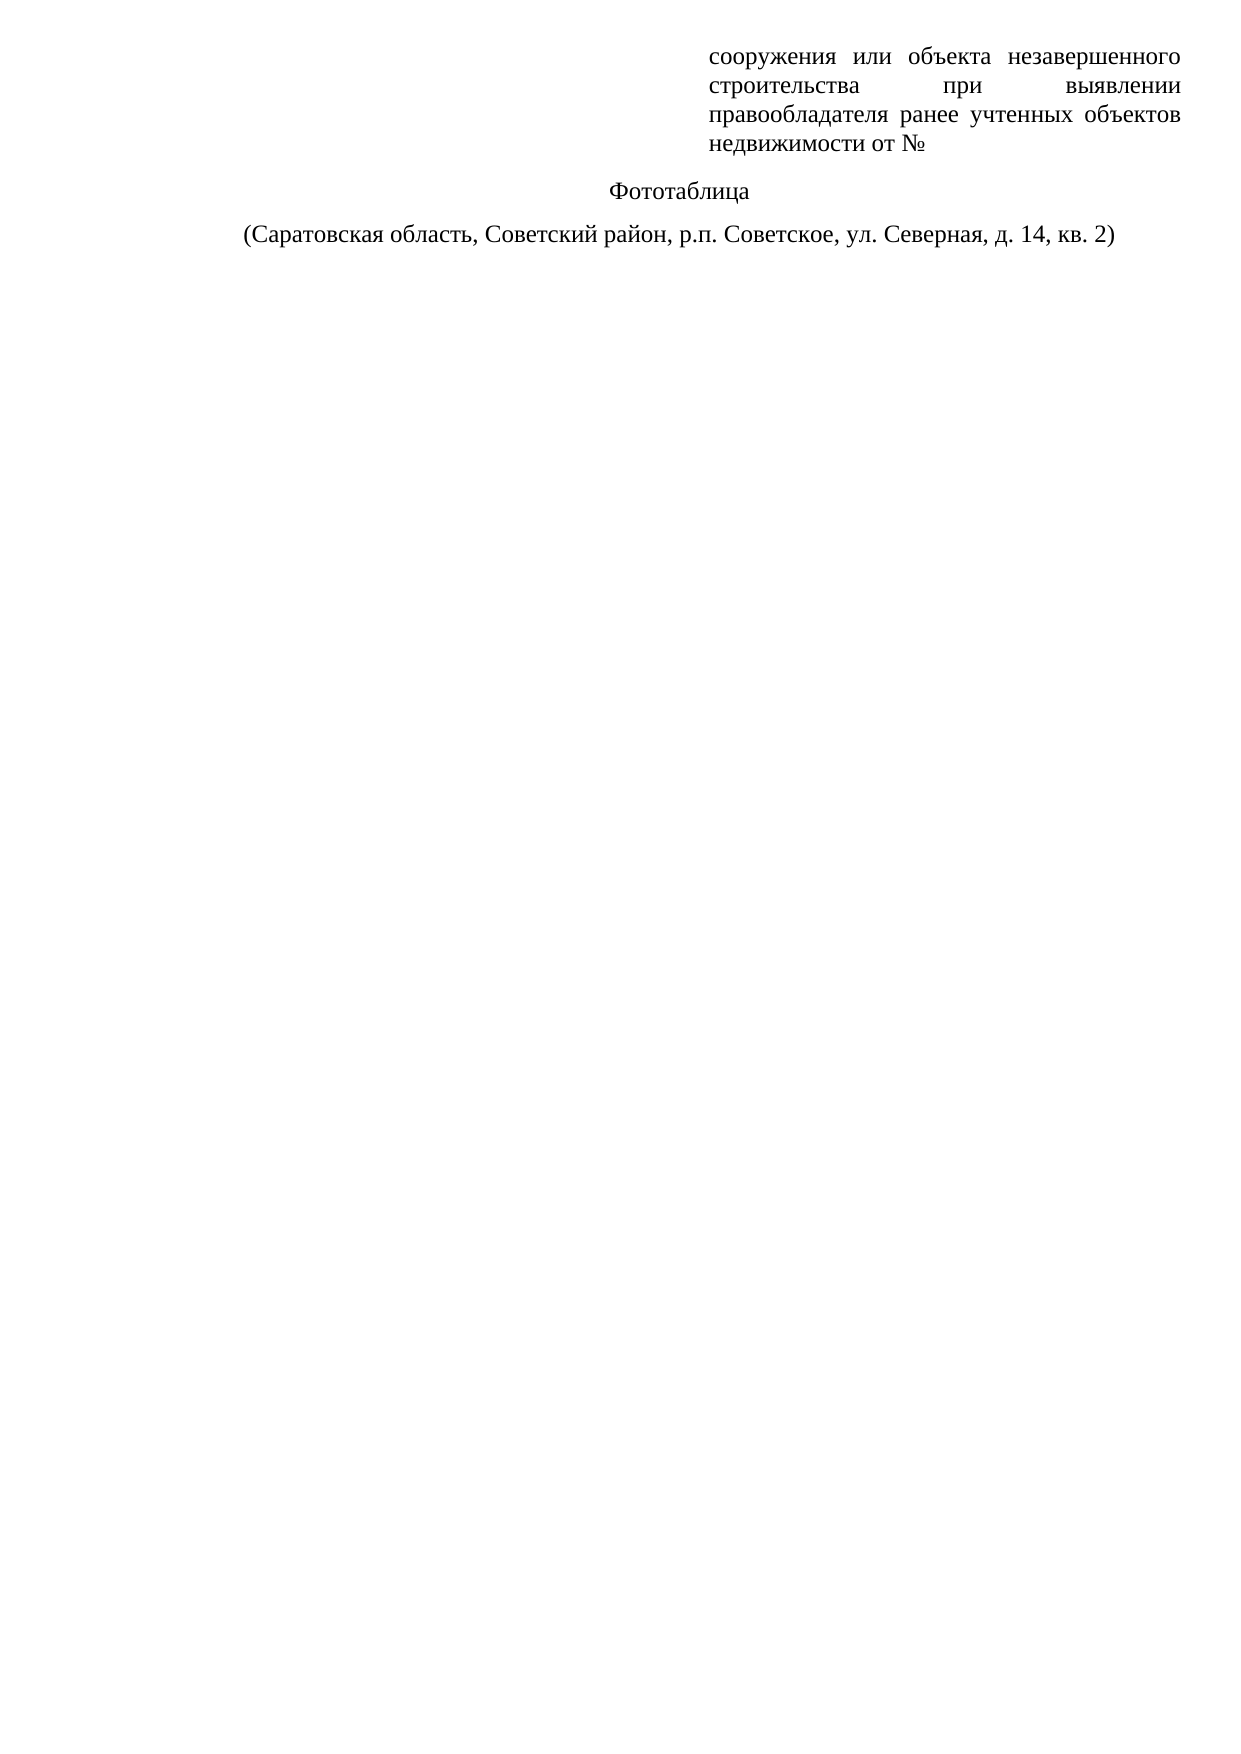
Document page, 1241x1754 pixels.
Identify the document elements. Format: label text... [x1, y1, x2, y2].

text (Саратовская область, Советский район, р.п. Советское, ул. Северная, д. 14, кв. 2) [177, 219, 1181, 248]
text Фототаблица [177, 176, 1181, 205]
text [709, 41, 1181, 156]
